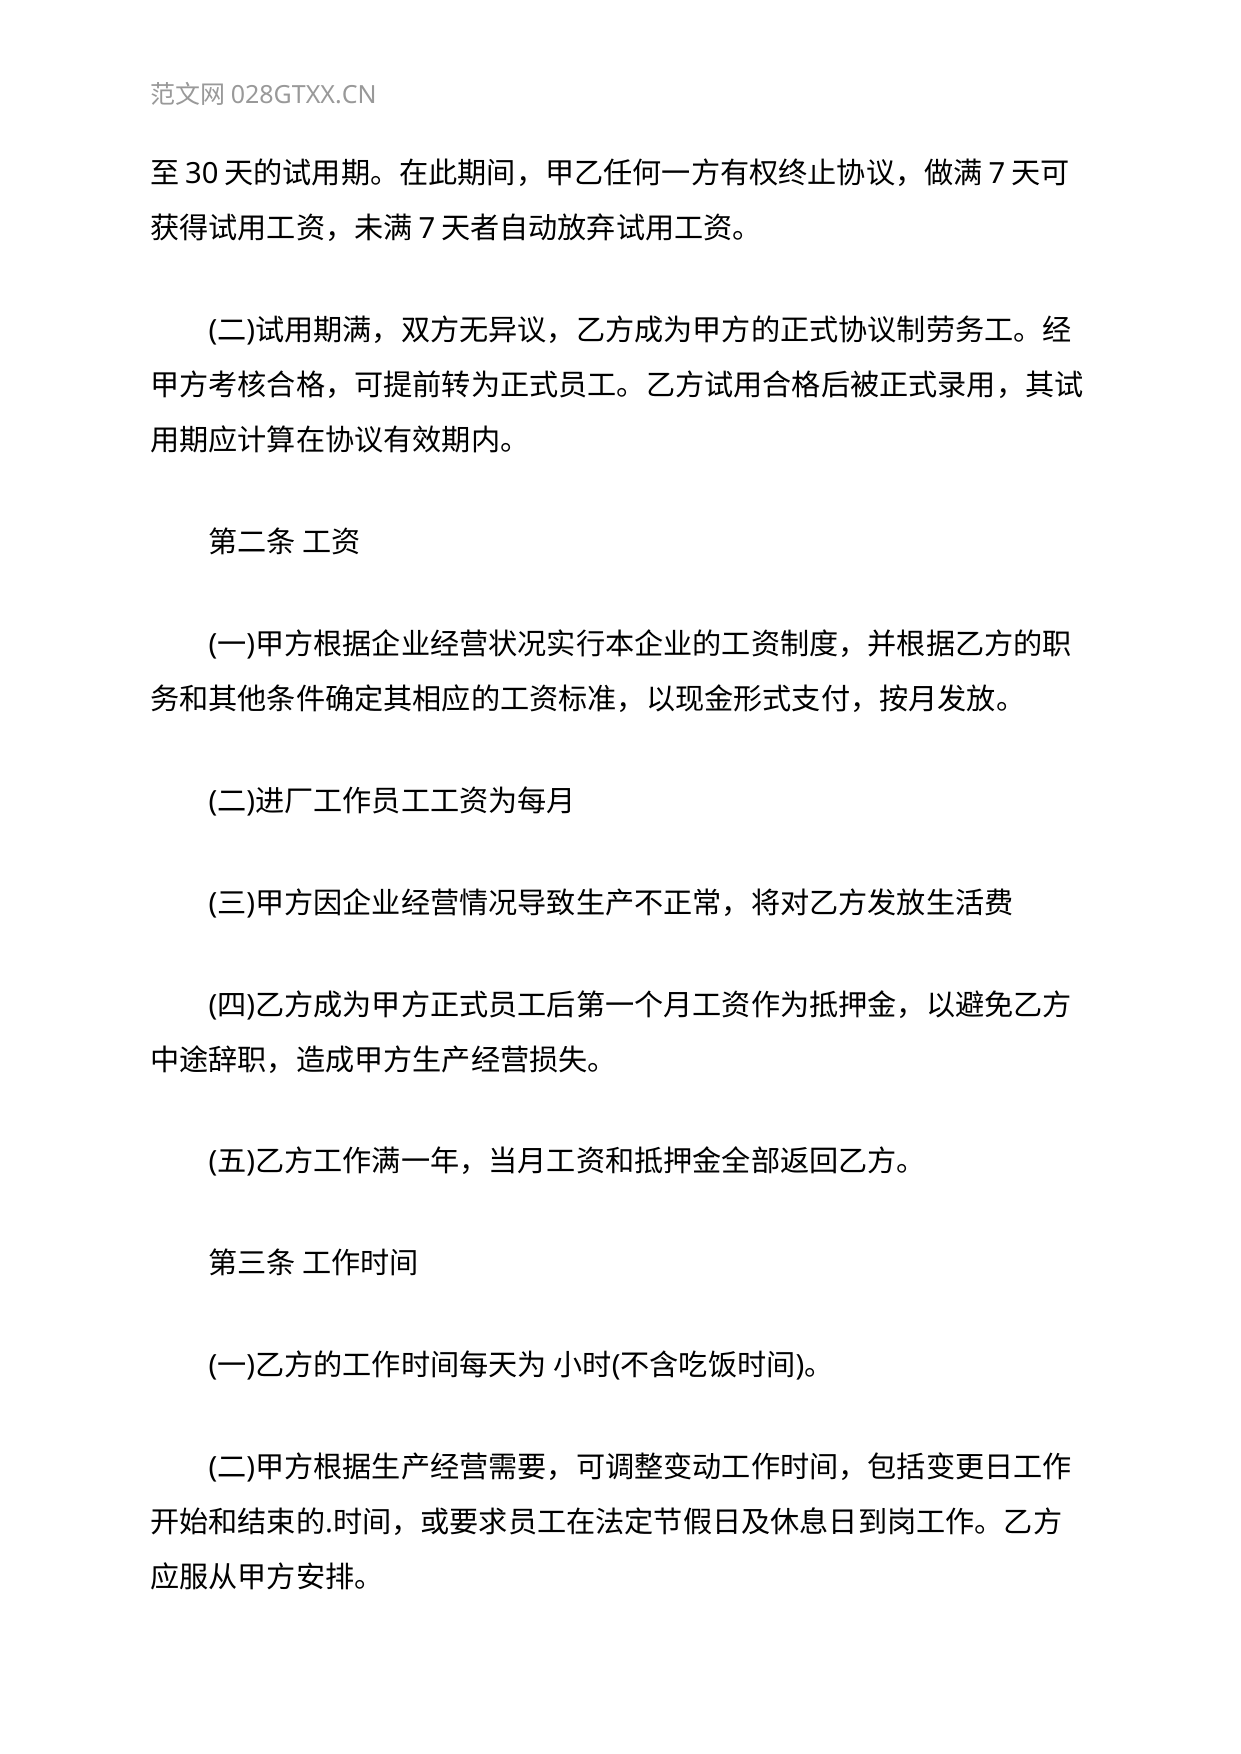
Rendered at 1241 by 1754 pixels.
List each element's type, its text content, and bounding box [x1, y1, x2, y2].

text (一)乙方的工作时间每天为 小时(不含吃饭时间)。 [150, 1342, 1090, 1384]
text (二)甲方根据生产经营需要，可调整变动工作时间，包括变更日工作开始和结束的.时间，或要求员工在法定节假日及休息日到岗工作。乙方应服从甲方安排。 [150, 1444, 1090, 1596]
text (五)乙方工作满一年，当月工资和抵押金全部返回乙方。 [150, 1138, 1090, 1180]
text (二)试用期满，双方无异议，乙方成为甲方的正式协议制劳务工。经甲方考核合格，可提前转为正式员工。乙方试用合格后被正式录用，其试用期应计算在协议有效期内。 [150, 307, 1090, 459]
text 第三条 工作时间 [150, 1240, 1090, 1282]
text (三)甲方因企业经营情况导致生产不正常，将对乙方发放生活费 [150, 879, 1090, 922]
text 第二条 工资 [150, 519, 1090, 561]
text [150, 150, 1090, 247]
text (二)进厂工作员工工资为每月 [150, 777, 1090, 819]
text (四)乙方成为甲方正式员工后第一个月工资作为抵押金，以避免乙方中途辞职，造成甲方生产经营损失。 [150, 981, 1090, 1078]
text (一)甲方根据企业经营状况实行本企业的工资制度，并根据乙方的职务和其他条件确定其相应的工资标准，以现金形式支付，按月发放。 [150, 620, 1090, 718]
